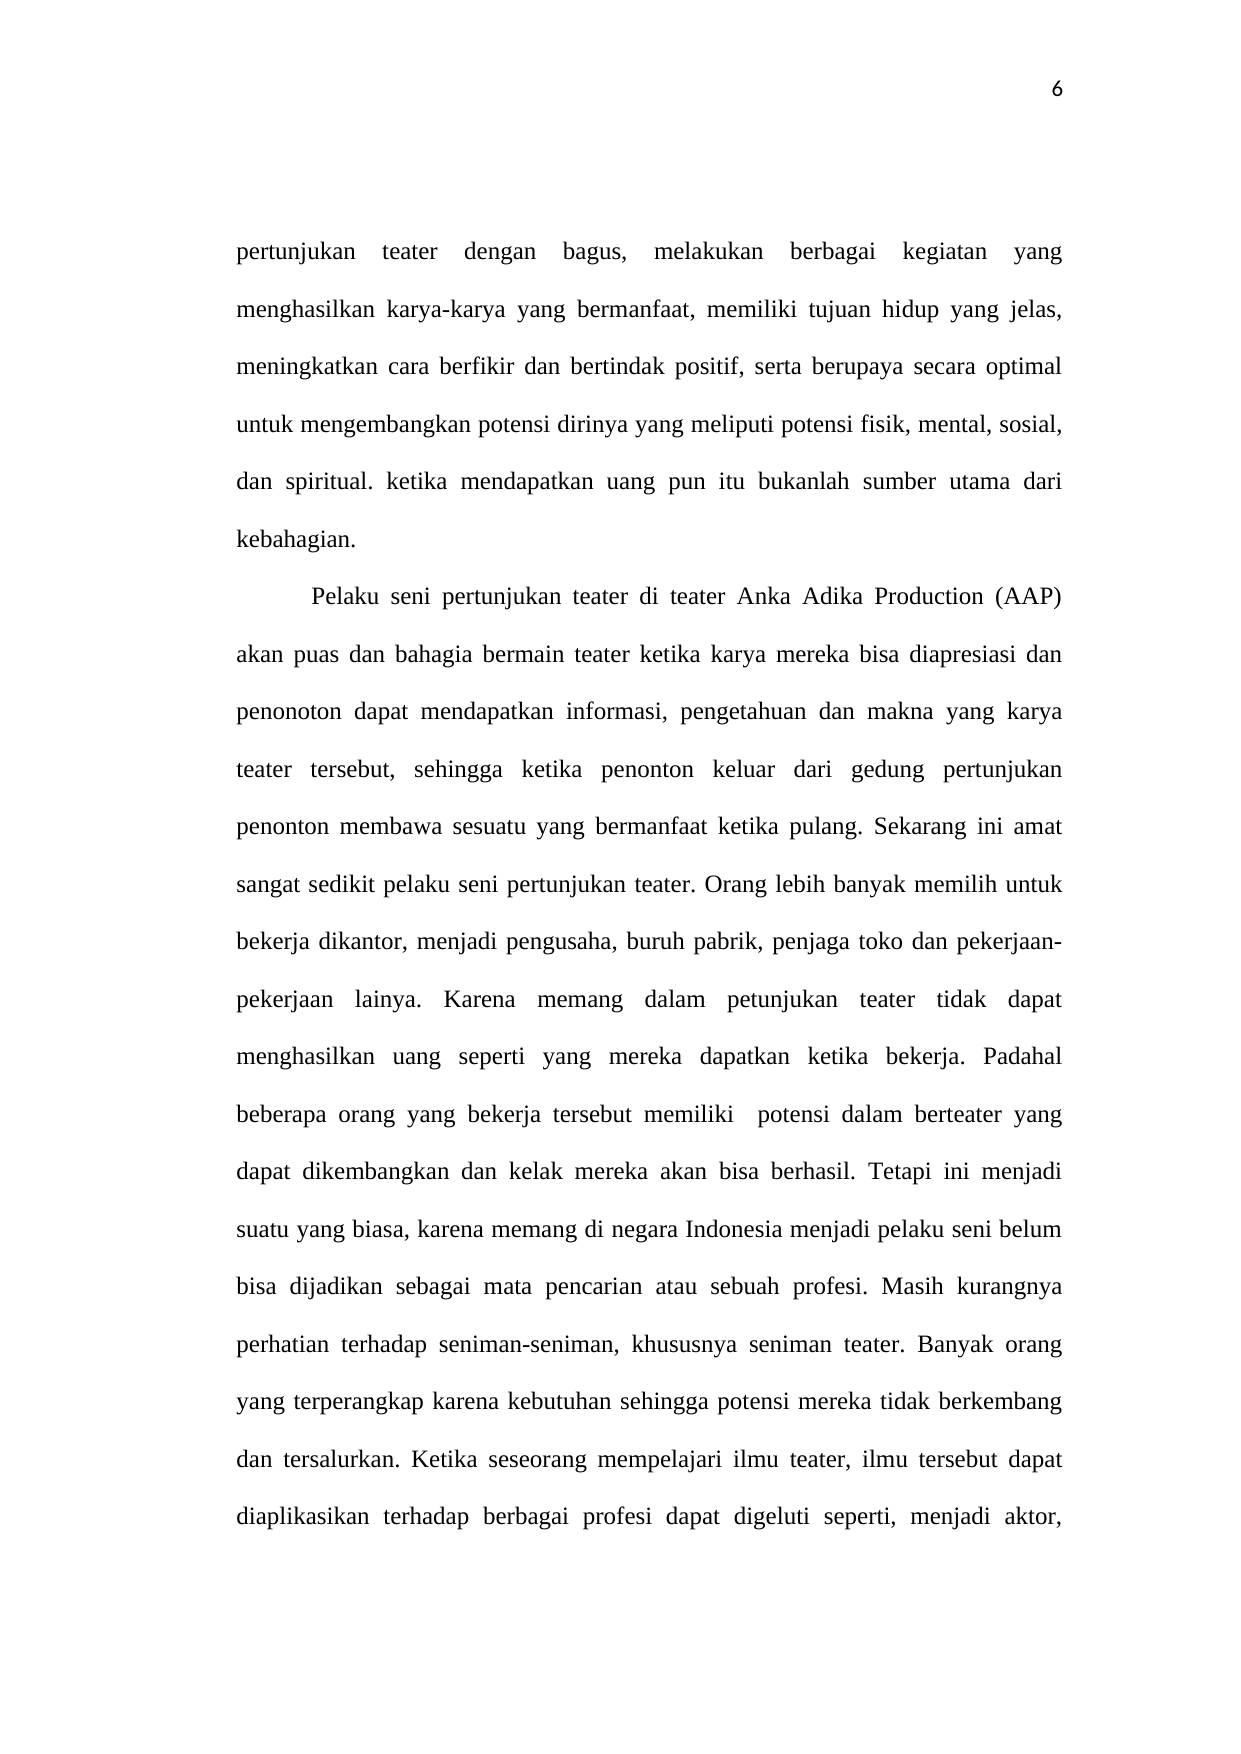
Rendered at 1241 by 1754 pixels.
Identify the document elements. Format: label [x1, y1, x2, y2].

list [236, 236, 1063, 552]
list [236, 581, 1063, 1530]
